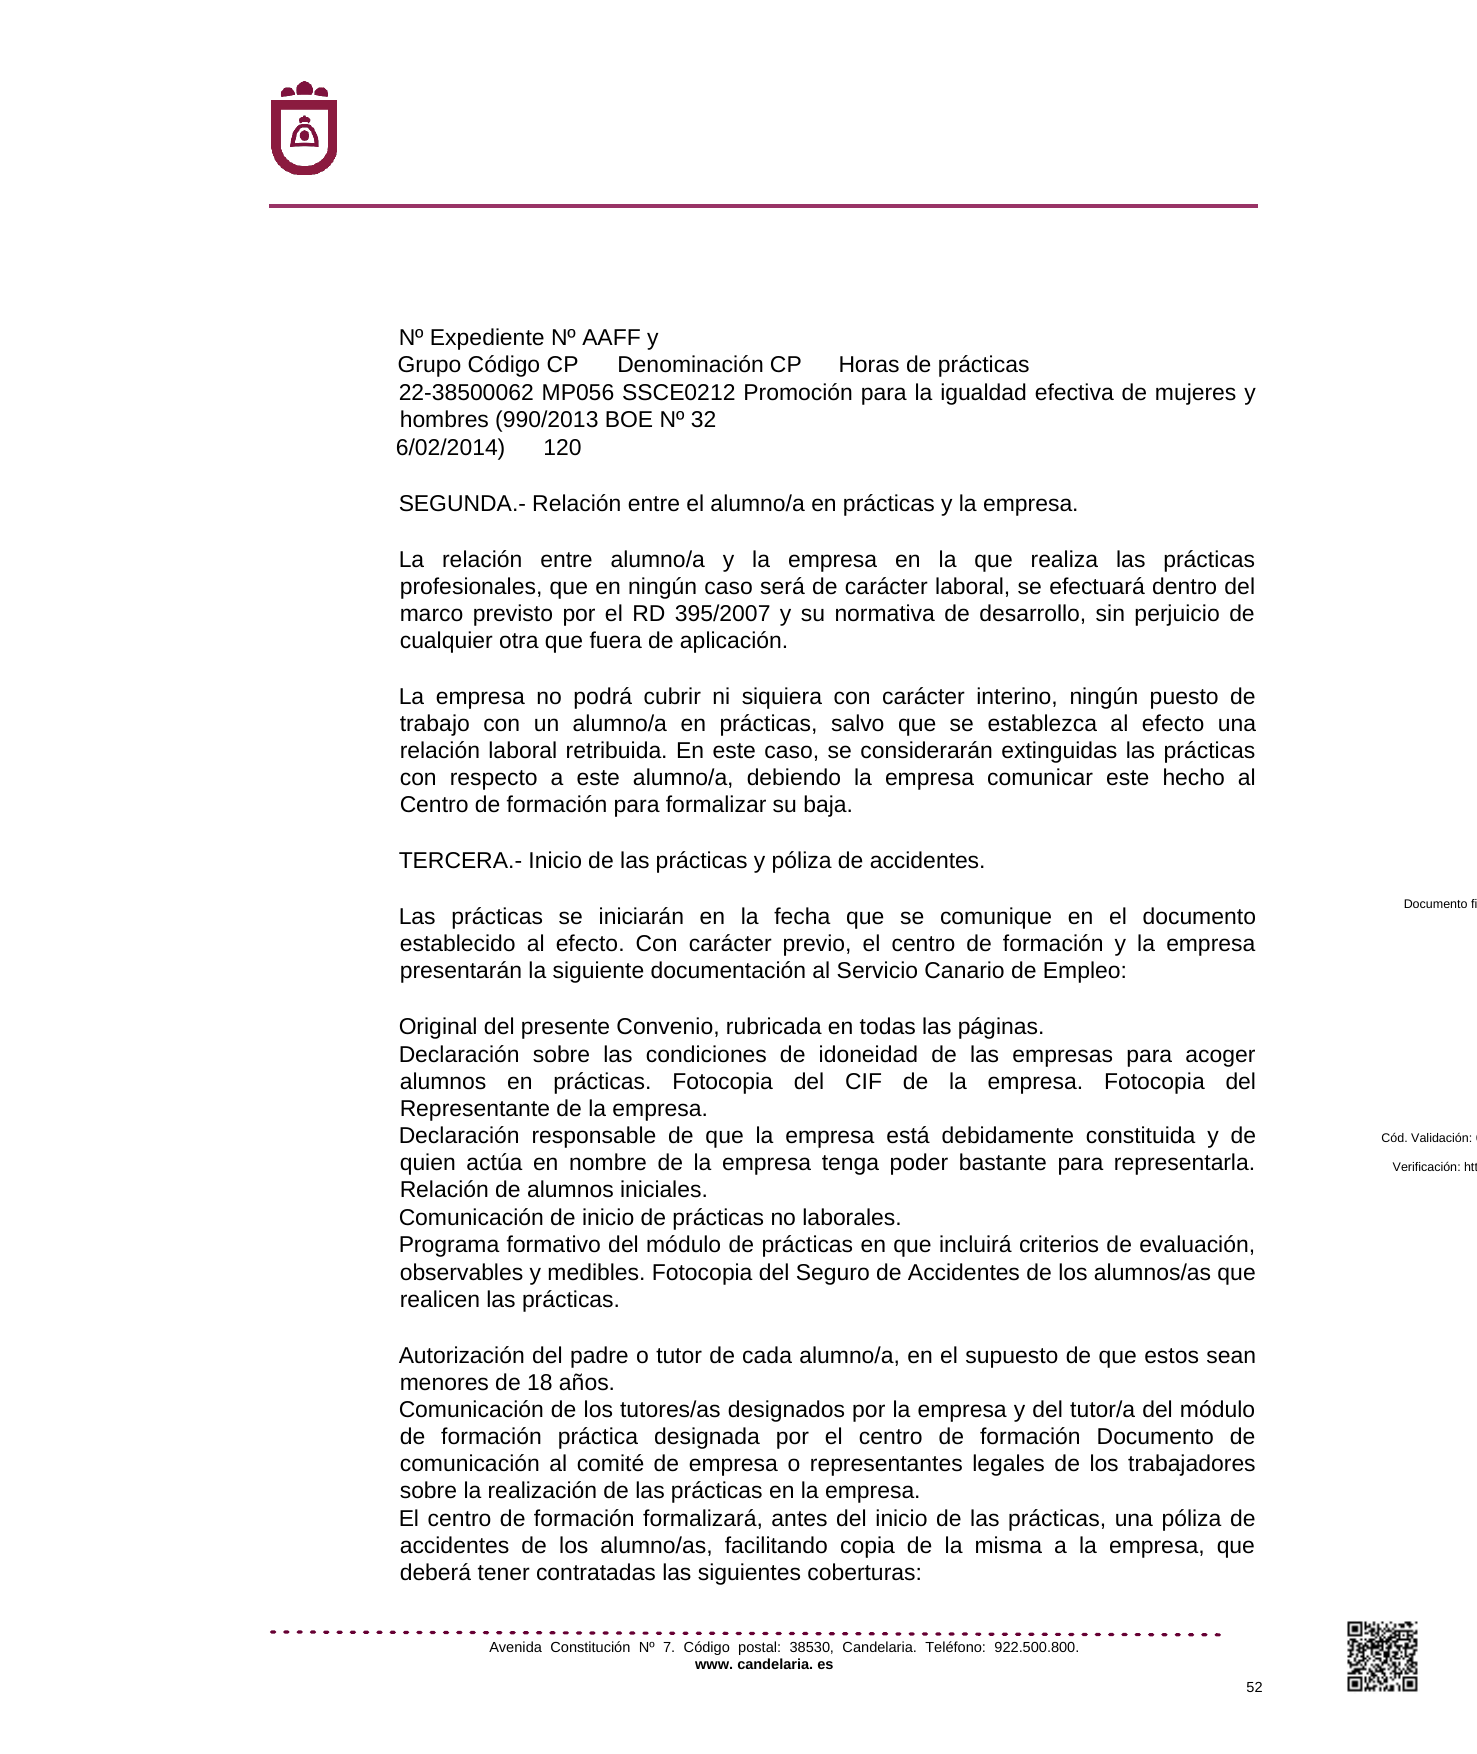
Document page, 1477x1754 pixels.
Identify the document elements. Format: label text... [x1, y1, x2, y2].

text Grupo Código CP Denominación CP Horas de prácticas [266, 351, 1262, 378]
text Declaración responsable de que la empresa está debidamente constituida y de quien actúa en nombre de la empresa tenga poder bastante para representarla. Relación de alumnos iniciales. [398, 1122, 1256, 1203]
text TERCERA.- Inicio de las prácticas y póliza de accidentes. [398, 847, 1256, 873]
text Nº Expediente Nº AAFF y [398, 324, 1256, 350]
text Comunicación de los tutores/as designados por la empresa y del tutor/a del módulo de formación práctica designada por el centro de formación Documento de comunicación al comité de empresa o representantes legales de los trabajadores sobre la realización de las prácticas en la empresa. [398, 1396, 1256, 1504]
text Las prácticas se iniciarán en la fecha que se comunique en el documento establecido al efecto. Con carácter previo, el centro de formación y la empresa presentarán la siguiente documentación al Servicio Canario de Empleo: [398, 903, 1256, 983]
picture [271, 81, 337, 175]
text 6/02/2014) 120 [266, 434, 1262, 460]
picture [1346, 1620, 1420, 1694]
text Declaración sobre las condiciones de idoneidad de las empresas para acoger alumnos en prácticas. Fotocopia del CIF de la empresa. Fotocopia del Representante de la empresa. [398, 1041, 1256, 1121]
text La empresa no podrá cubrir ni siquiera con carácter interino, ningún puesto de trabajo con un alumno/a en prácticas, salvo que se establezca al efecto una relación laboral retribuida. En este caso, se considerarán extinguidas las prácticas con respecto a este alumno/a, debiendo la empresa comunicar este hecho al Centro de formación para formalizar su baja. [398, 683, 1256, 817]
text 22-38500062 MP056 SSCE0212 Promoción para la igualdad efectiva de mujeres y hombres (990/2013 BOE Nº 32 [398, 379, 1256, 432]
text Autorización del padre o tutor de cada alumno/a, en el supuesto de que estos sean menores de 18 años. [398, 1342, 1256, 1395]
text La relación entre alumno/a y la empresa en la que realiza las prácticas profesionales, que en ningún caso será de carácter laboral, se efectuará dentro del marco previsto por el RD 395/2007 y su normativa de desarrollo, sin perjuicio de cualquier otra que fuera de aplicación. [398, 546, 1256, 653]
text Programa formativo del módulo de prácticas en que incluirá criterios de evaluación, observables y medibles. Fotocopia del Seguro de Accidentes de los alumnos/as que realicen las prácticas. [398, 1231, 1256, 1312]
text Original del presente Convenio, rubricada en todas las páginas. [398, 1013, 1256, 1039]
text El centro de formación formalizará, antes del inicio de las prácticas, una póliza de accidentes de los alumno/as, facilitando copia de la misma a la empresa, que deberá tener contratadas las siguientes coberturas: [398, 1505, 1256, 1585]
text Comunicación de inicio de prácticas no laborales. [398, 1204, 1256, 1230]
text SEGUNDA.- Relación entre el alumno/a en prácticas y la empresa. [398, 490, 1256, 516]
